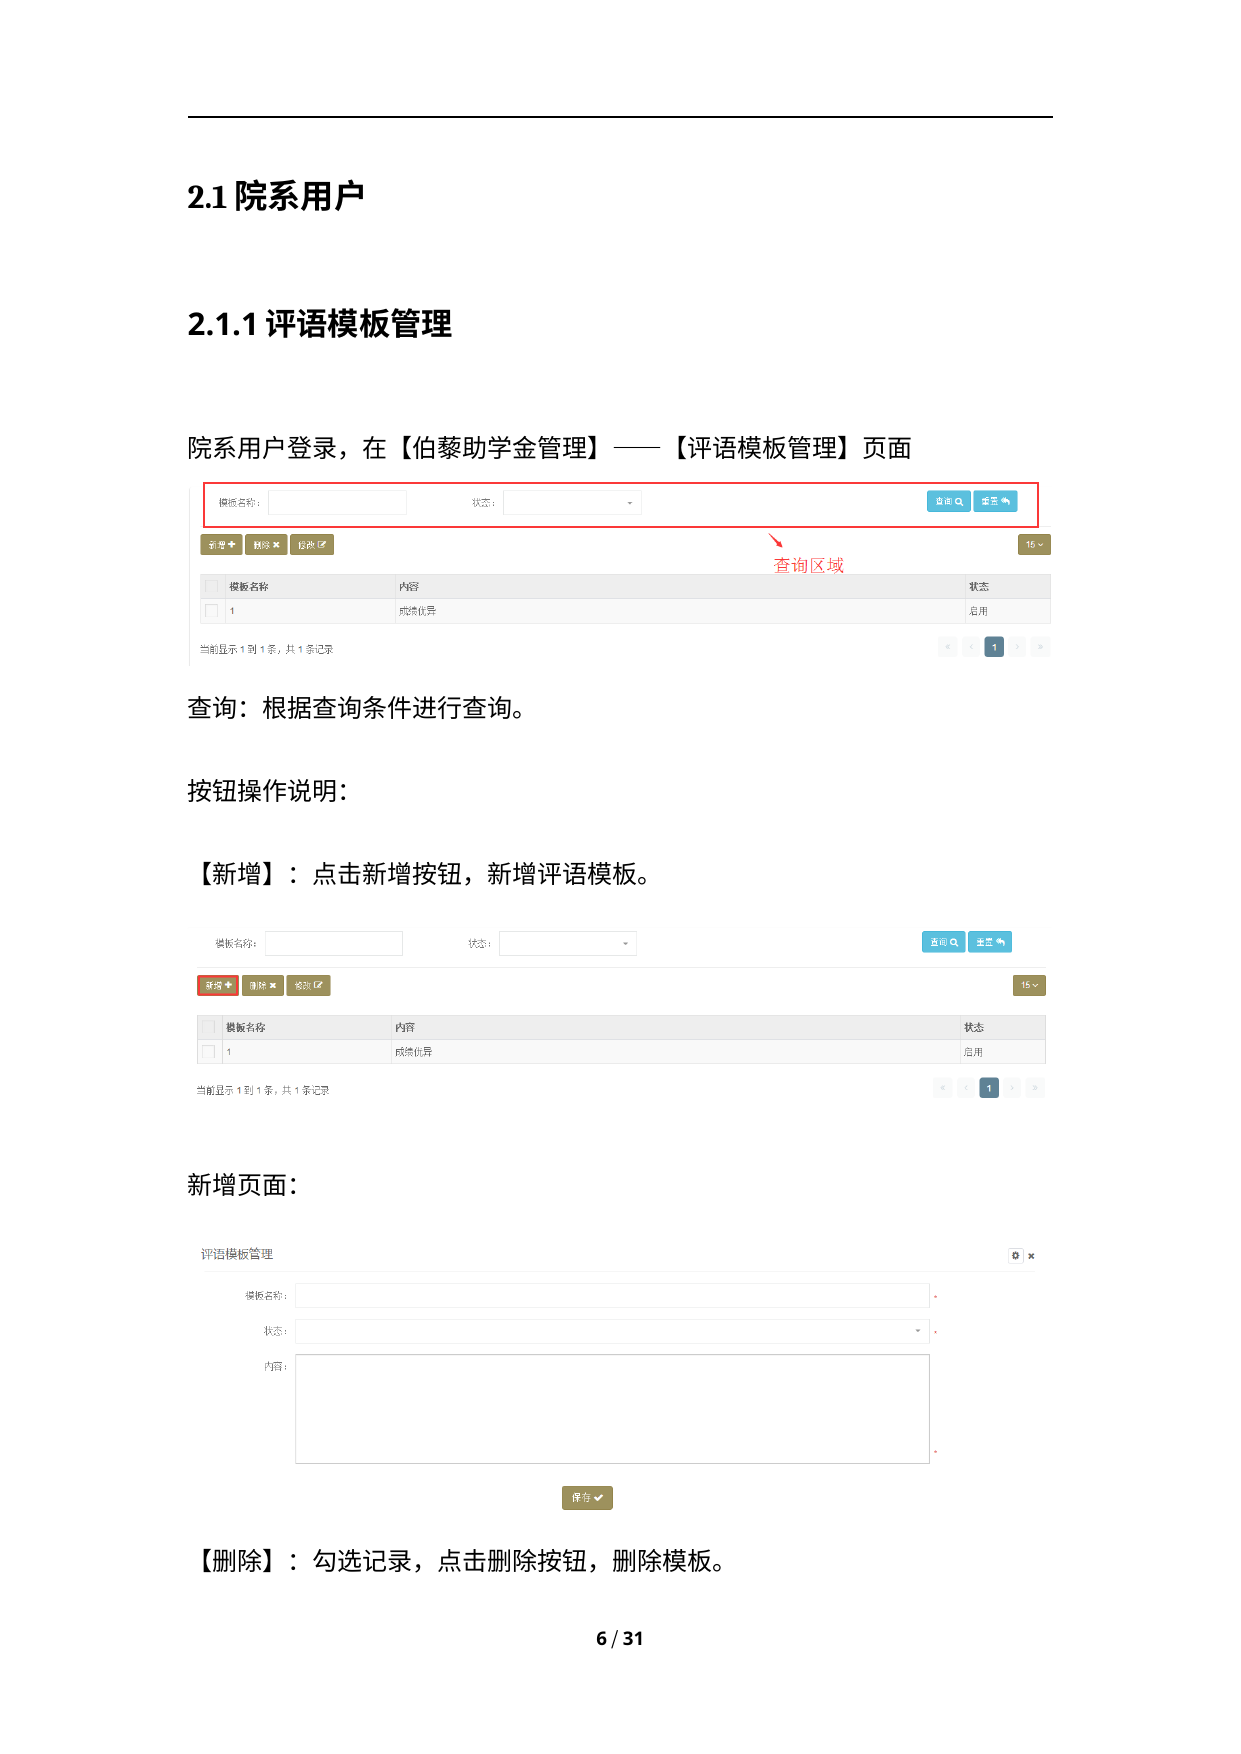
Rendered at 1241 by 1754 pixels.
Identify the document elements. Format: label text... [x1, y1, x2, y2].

picture [187, 923, 1052, 1109]
subtitle 2.1院系用户 [187, 162, 1053, 227]
text 【新增】：点击新增按钮，新增评语模板。 [187, 841, 1053, 906]
text 查询：根据查询条件进行查询。 [187, 674, 1053, 739]
subtitle 2.1.1评语模板管理 [187, 289, 1053, 354]
text 【删除】：勾选记录，点击删除按钮，删除模板。 [187, 1527, 1053, 1592]
picture [187, 479, 1052, 666]
picture [187, 1234, 1052, 1526]
text 新增页面： [187, 1151, 1053, 1216]
text 按钮操作说明： [187, 757, 1053, 822]
